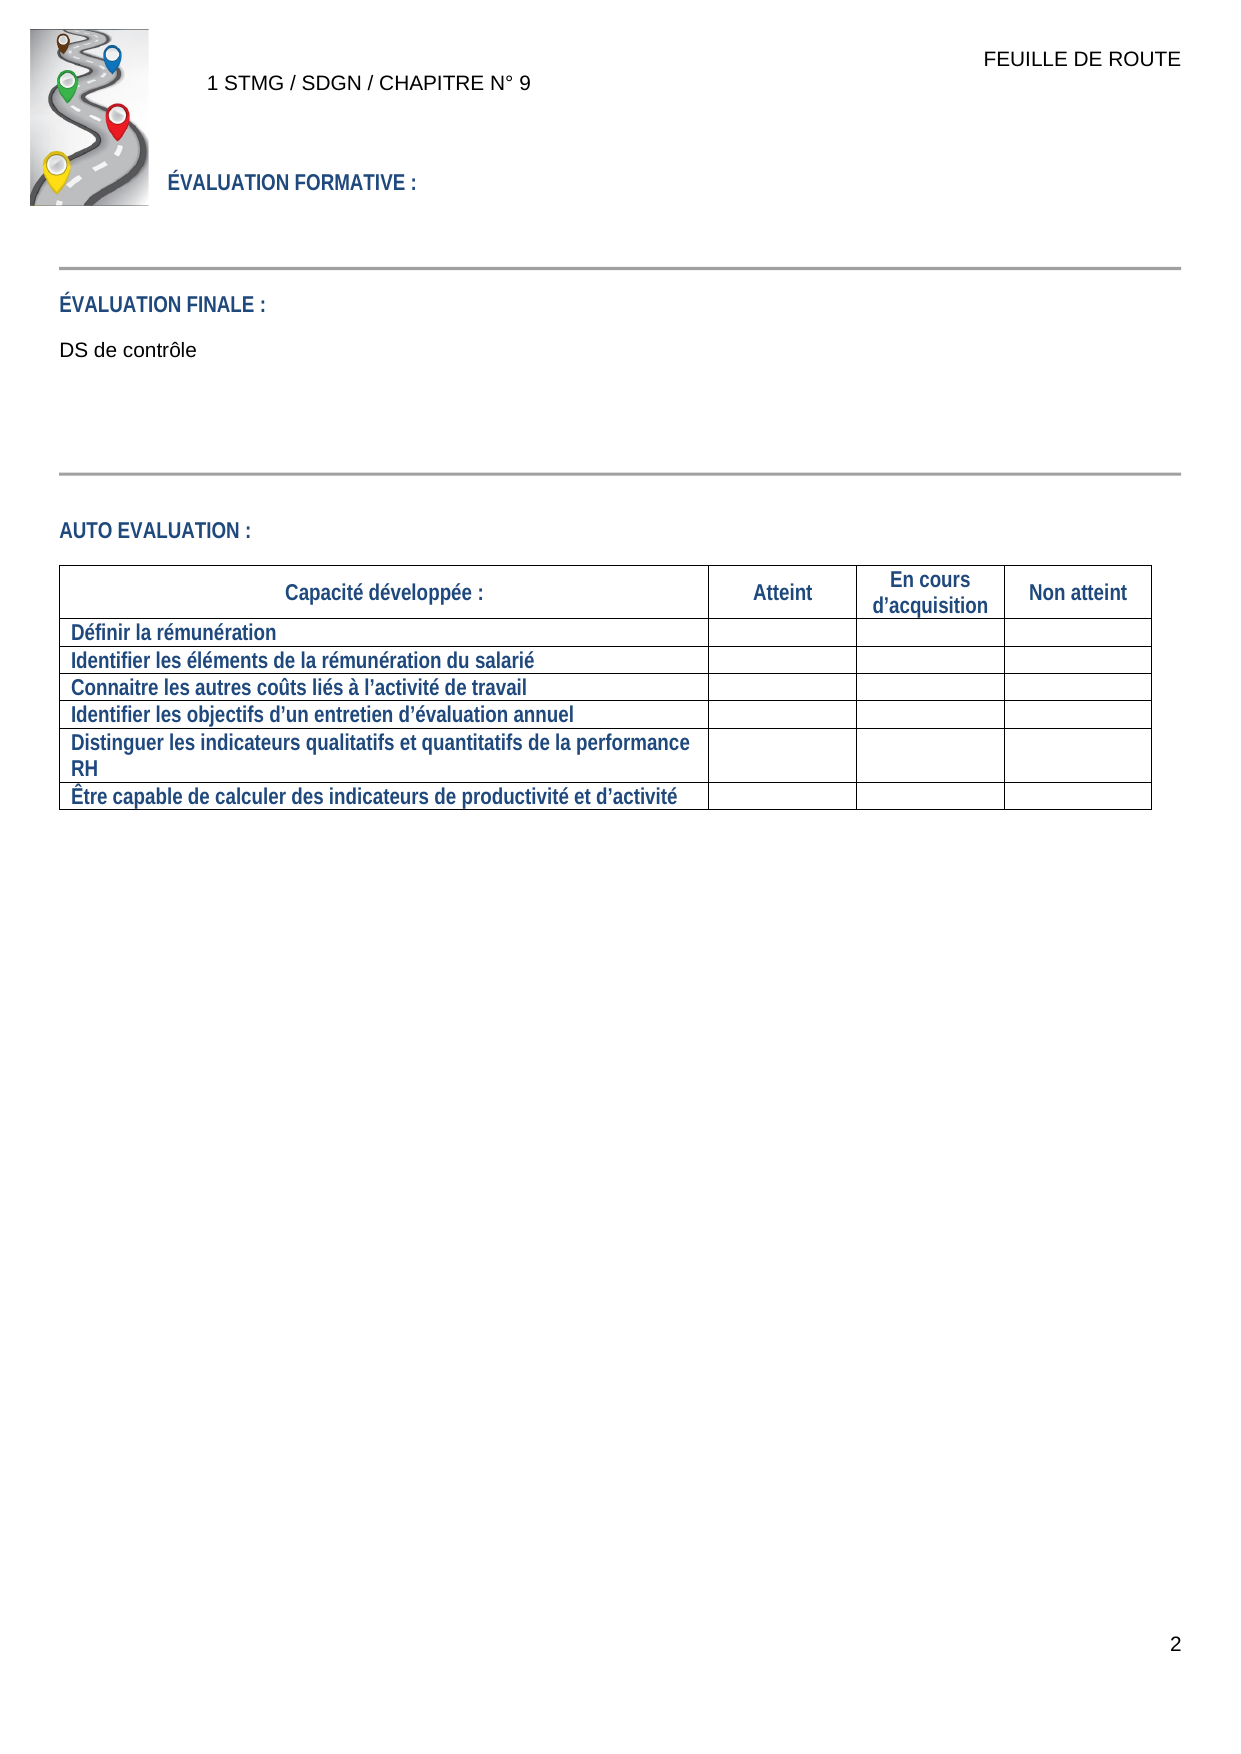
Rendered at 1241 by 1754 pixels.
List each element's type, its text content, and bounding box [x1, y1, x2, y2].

table_cell Définir la rémunération [60, 619, 708, 646]
table_cell [857, 647, 1004, 673]
table_cell [1005, 701, 1151, 728]
table_cell [857, 674, 1004, 700]
table_cell [709, 729, 856, 782]
table_cell Connaitre les autres coûts liés à l’activité de travail [60, 674, 708, 700]
table_cell [857, 783, 1004, 809]
table_cell [1005, 619, 1151, 646]
table_cell [709, 647, 856, 673]
table_cell [709, 783, 856, 809]
table_cell [1005, 674, 1151, 700]
table_cell [1005, 647, 1151, 673]
table_cell Distinguer les indicateurs qualitatifs et quantitatifs de la performance RH [60, 729, 708, 782]
table_cell [709, 619, 856, 646]
text DS de contrôle [59, 338, 1181, 362]
table_header Non atteint [1005, 566, 1151, 618]
table_header Capacité développée : [60, 566, 708, 618]
table_cell [1005, 729, 1151, 782]
table_cell [1005, 783, 1151, 809]
text AUTO EVALUATION : [59, 517, 1181, 544]
table_cell Identifier les objectifs d’un entretien d’évaluation annuel [60, 701, 708, 728]
list ÉVALUATION FORMATIVE : [149, 169, 1181, 195]
list ÉVALUATION FINALE : [59, 291, 1181, 317]
table_cell [709, 701, 856, 728]
picture [29, 29, 149, 205]
table_cell Être capable de calculer des indicateurs de productivité et d’activité [60, 783, 708, 809]
table_cell [857, 619, 1004, 646]
table_cell [857, 701, 1004, 728]
table_cell [857, 729, 1004, 782]
table_header Atteint [709, 566, 856, 618]
table_header En cours d’acquisition [857, 566, 1004, 618]
table_cell [709, 674, 856, 700]
table_cell Identifier les éléments de la rémunération du salarié [60, 647, 708, 673]
